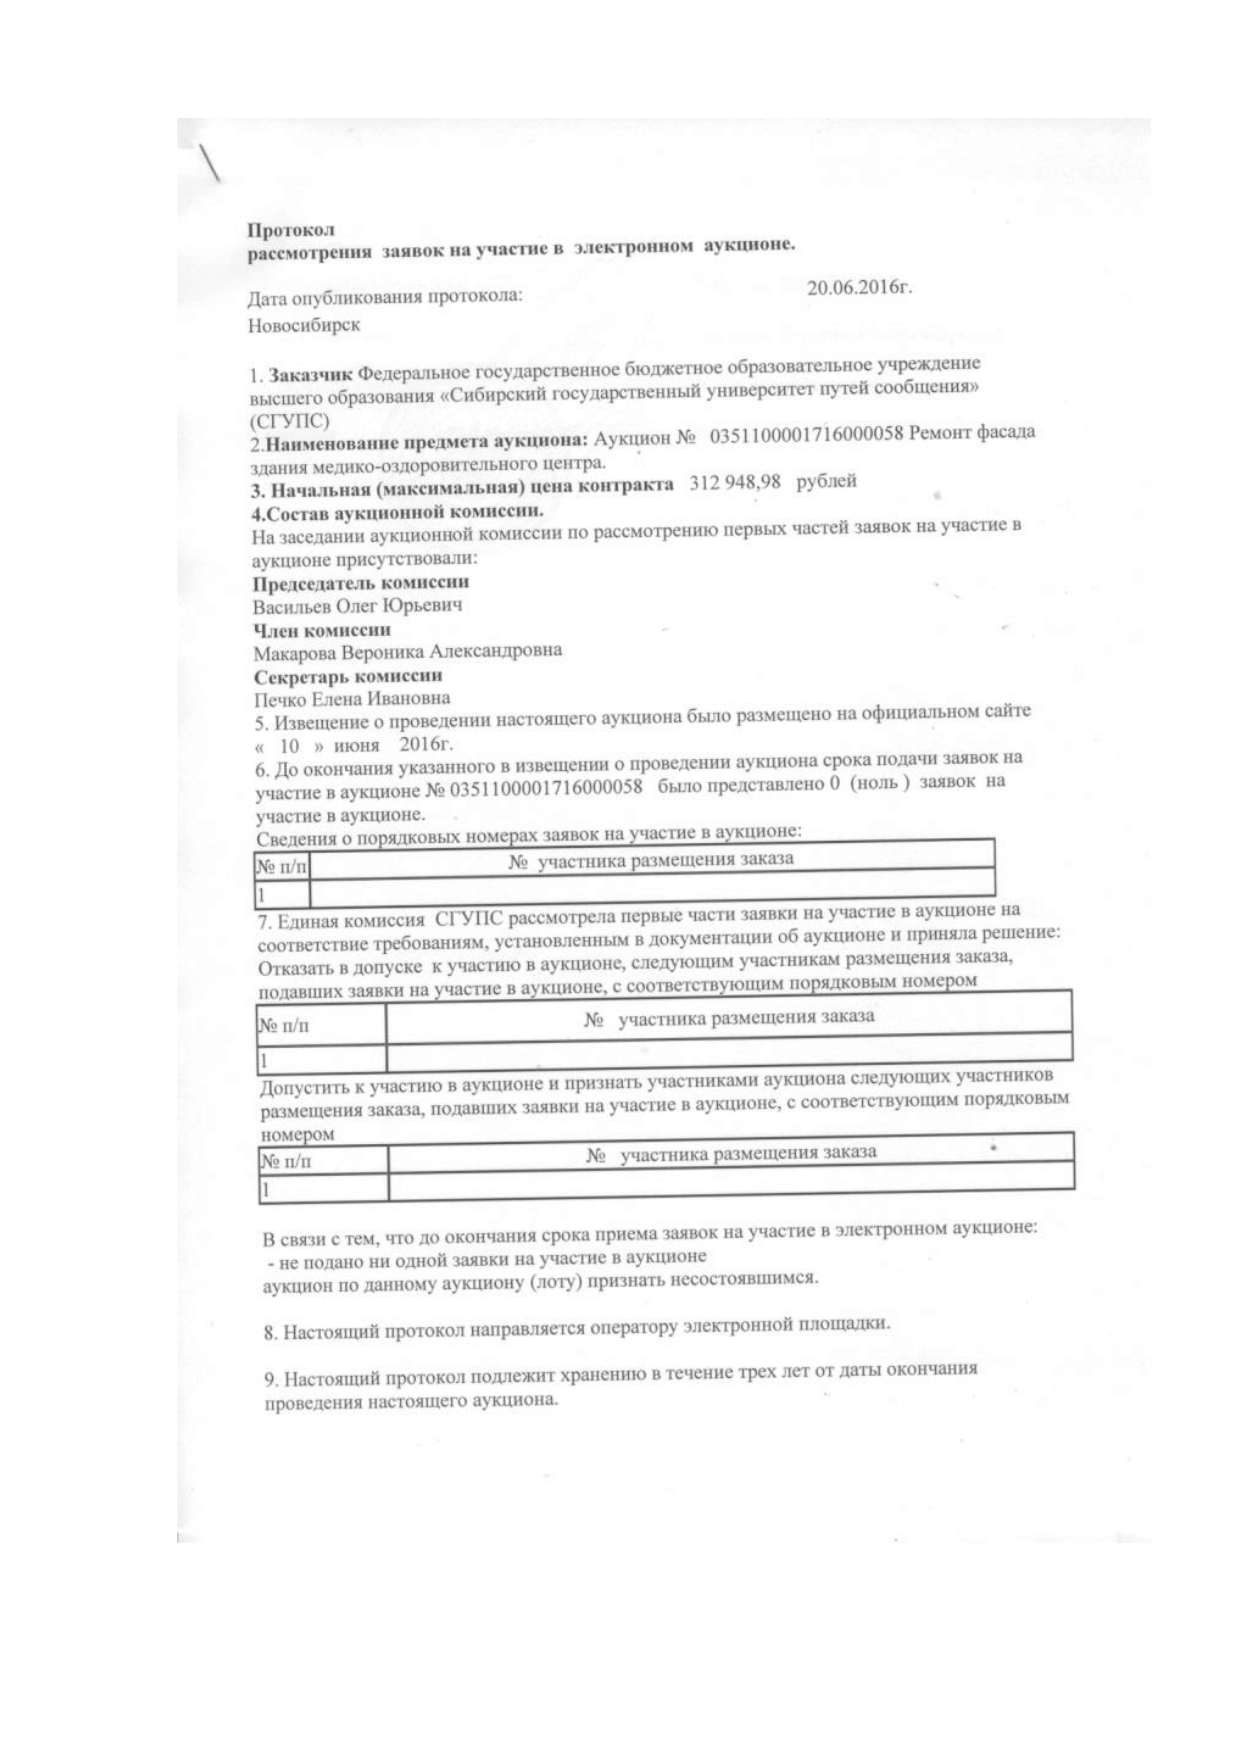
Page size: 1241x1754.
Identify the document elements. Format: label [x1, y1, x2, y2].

picture [177, 118, 1152, 1544]
